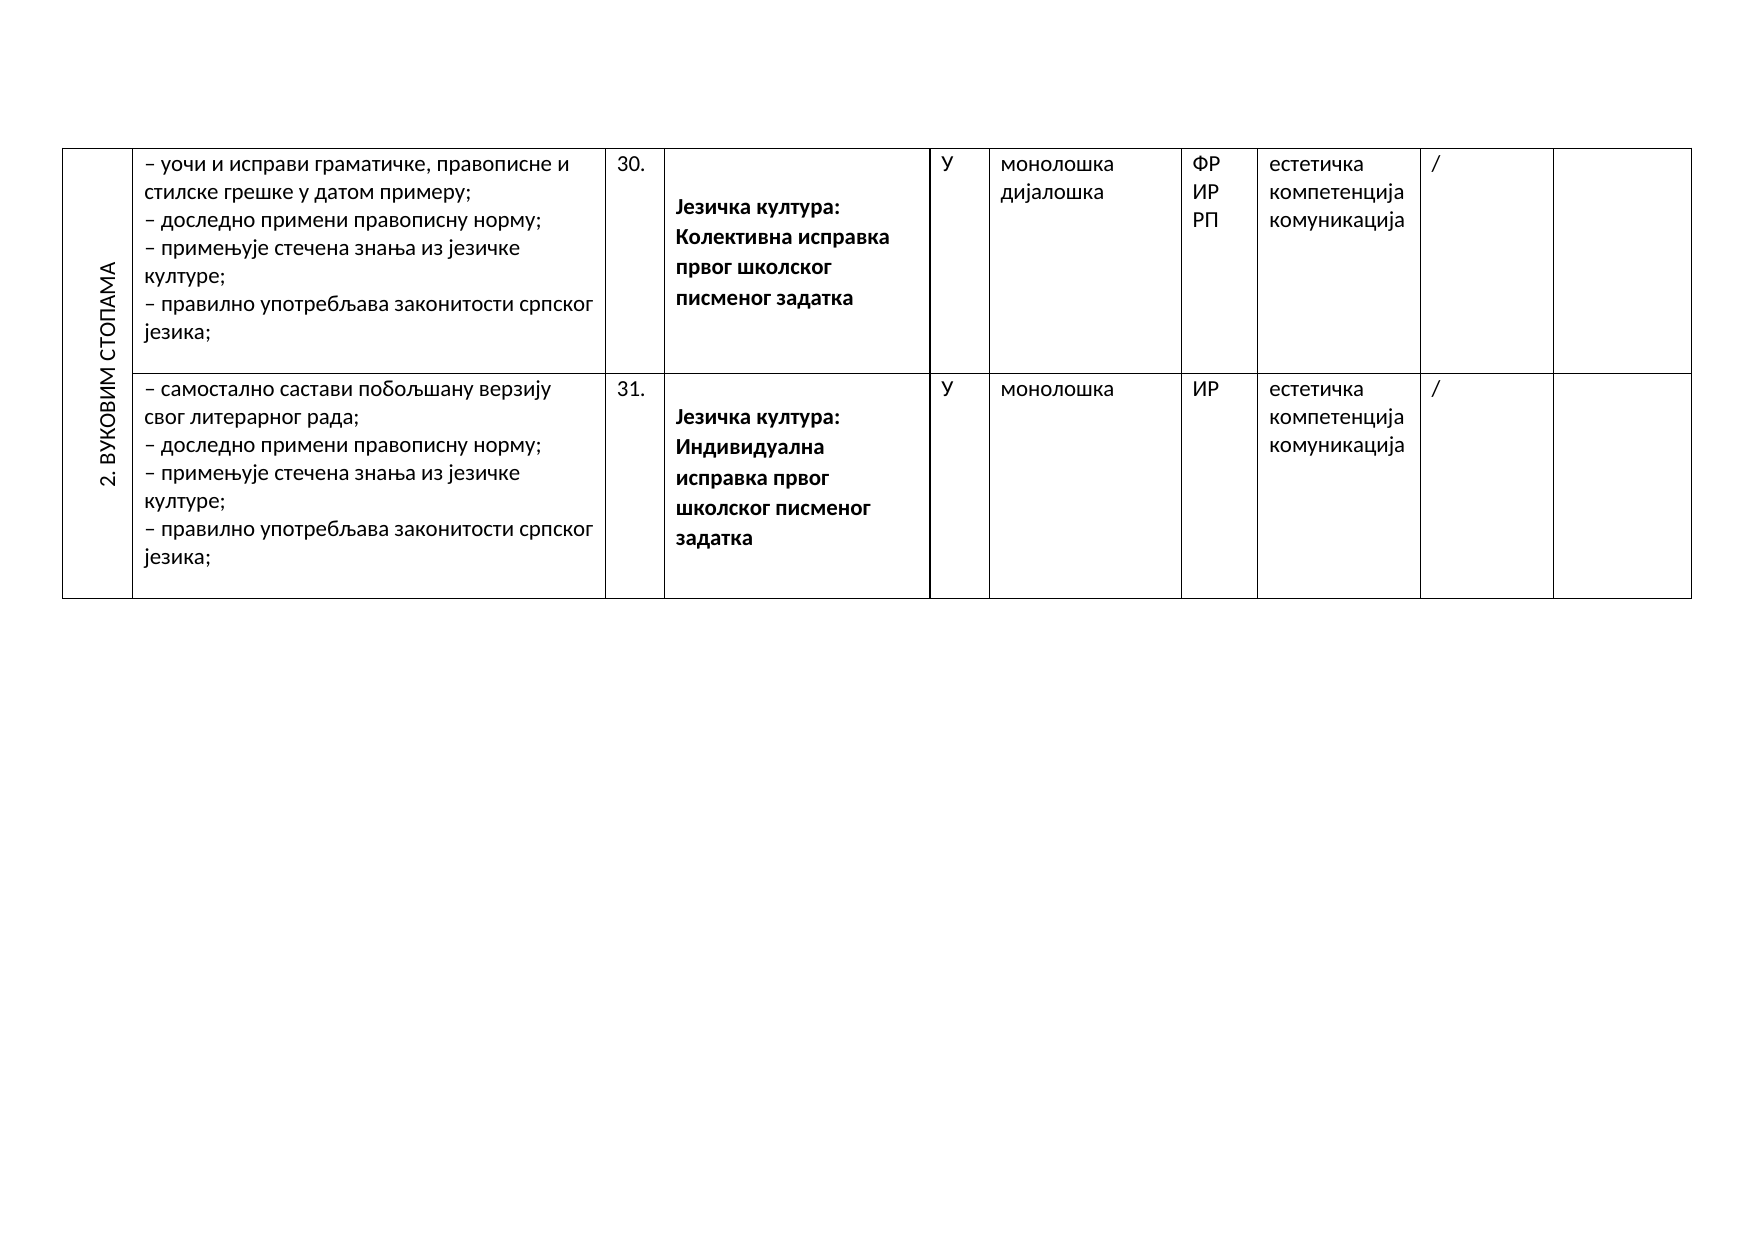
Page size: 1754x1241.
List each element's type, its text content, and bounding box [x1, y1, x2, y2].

table_cell Језичка култура: Колективна исправка првог школског писменог задатка [665, 149, 929, 373]
table_cell ФР ИР РП [1182, 149, 1257, 373]
table_cell 30. [606, 149, 664, 373]
table_cell [1554, 374, 1691, 598]
table_cell – уочи и исправи граматичке, правописне и стилске грешке у датом примеру; – доследно примени правописну норму; – примењује стечена знања из језичке културе; – правилно употребљава законитости српског језика; [133, 149, 605, 373]
table_cell У [931, 374, 989, 598]
table_cell / [1421, 149, 1553, 373]
table_cell – самостално састави побољшану верзију свог литерарног рада; – доследно примени правописну норму; – примењује стечена знања из језичке културе; – правилно употребљава законитости српског језика; [133, 374, 605, 598]
table_cell естетичка компетенција комуникација [1258, 374, 1420, 598]
table_cell 2. ВУКОВИМ СТОПАМА [63, 149, 132, 598]
table_cell монолошка [990, 374, 1181, 598]
table_cell 31. [606, 374, 664, 598]
table_cell естетичка компетенција комуникација [1258, 149, 1420, 373]
table_cell / [1421, 374, 1553, 598]
table_cell [1554, 149, 1691, 373]
table_cell монолошка дијалошка [990, 149, 1181, 373]
table_cell У [931, 149, 989, 373]
table_cell Језичка култура: Индивидуална исправка првог школског писменог задатка [665, 374, 929, 598]
table_cell ИР [1182, 374, 1257, 598]
